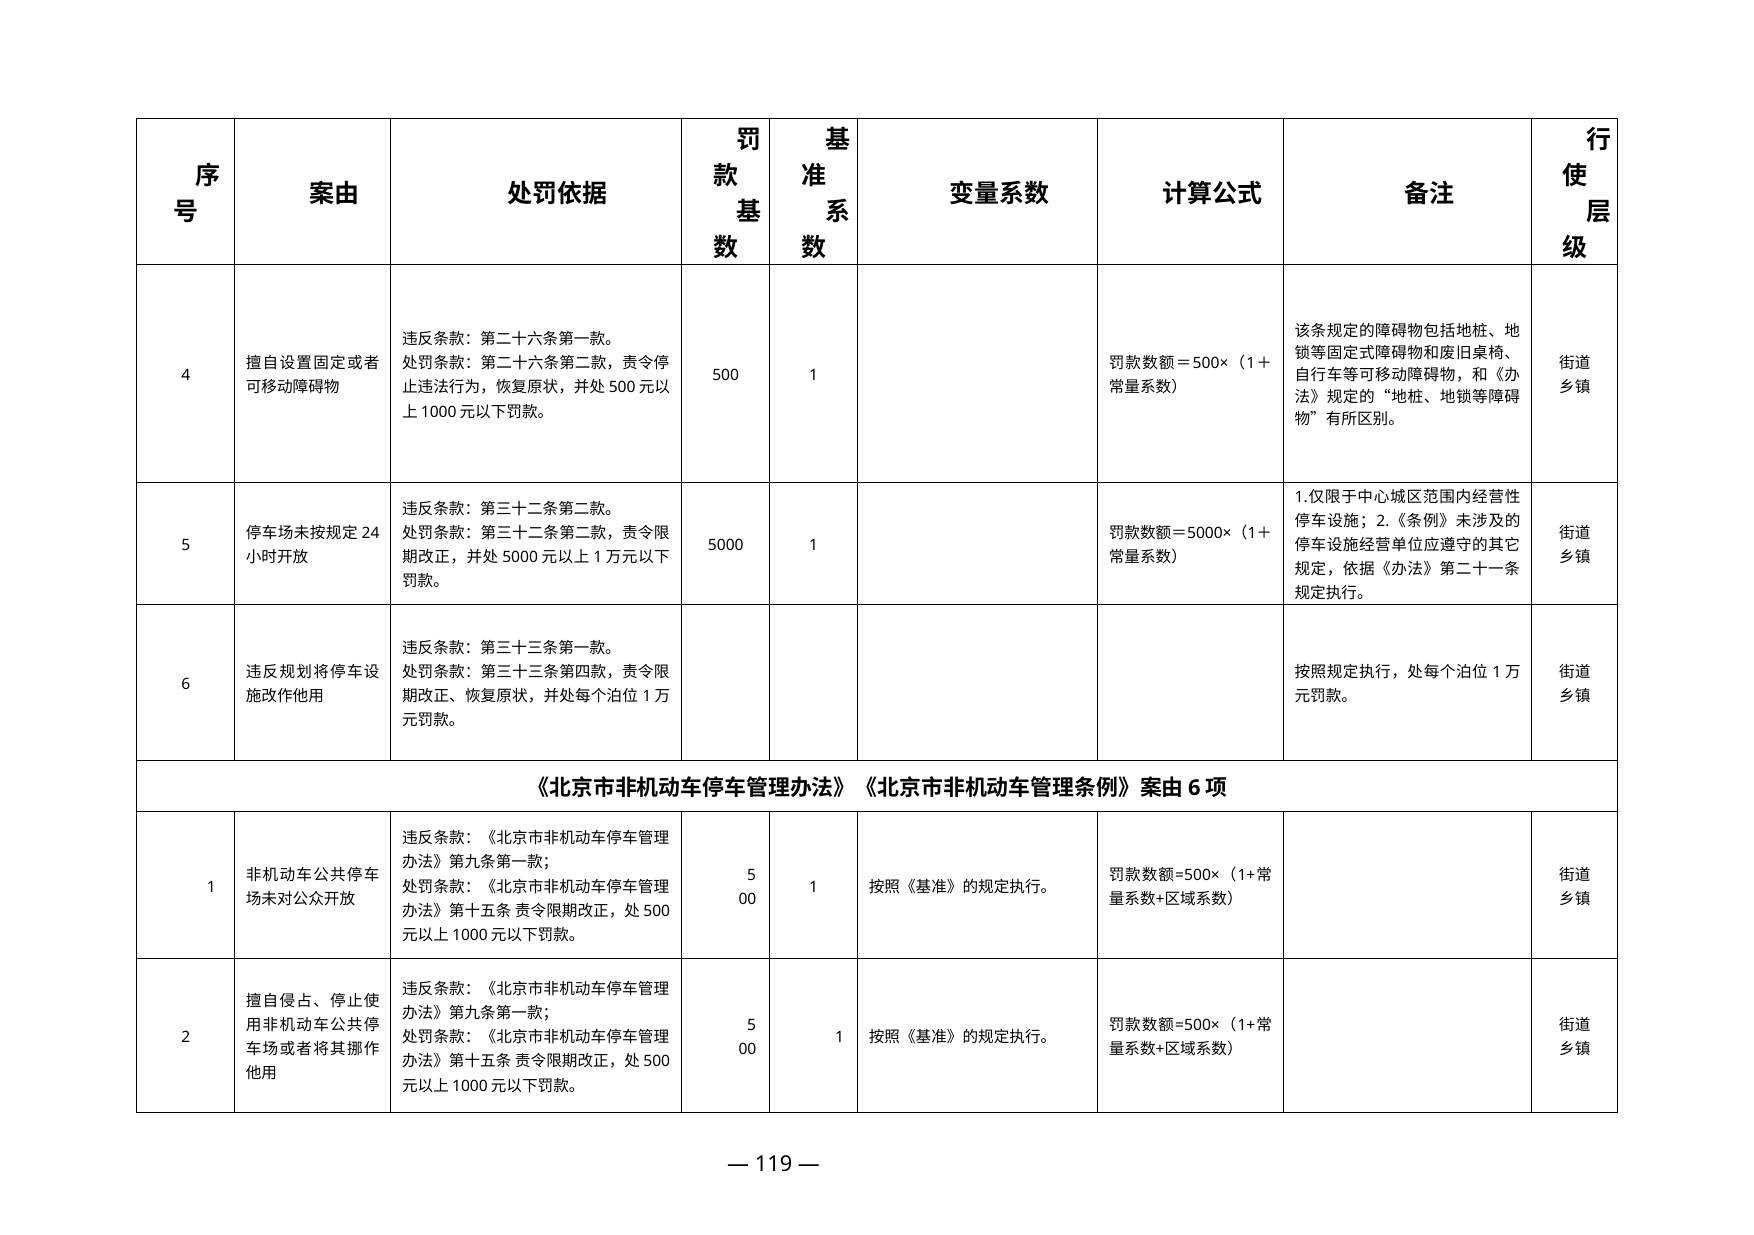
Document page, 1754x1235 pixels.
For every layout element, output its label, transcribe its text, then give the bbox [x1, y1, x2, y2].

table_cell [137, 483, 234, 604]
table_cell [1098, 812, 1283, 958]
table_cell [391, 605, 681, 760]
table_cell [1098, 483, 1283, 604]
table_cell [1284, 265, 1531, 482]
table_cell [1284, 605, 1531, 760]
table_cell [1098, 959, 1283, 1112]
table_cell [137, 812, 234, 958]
table_header 变量系数 [858, 119, 1097, 264]
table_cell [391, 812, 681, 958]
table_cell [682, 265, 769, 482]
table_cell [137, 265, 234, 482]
table_header 案由 [235, 119, 390, 264]
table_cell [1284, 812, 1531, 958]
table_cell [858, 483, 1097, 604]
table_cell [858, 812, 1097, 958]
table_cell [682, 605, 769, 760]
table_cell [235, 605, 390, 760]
table_header 备注 [1284, 119, 1531, 264]
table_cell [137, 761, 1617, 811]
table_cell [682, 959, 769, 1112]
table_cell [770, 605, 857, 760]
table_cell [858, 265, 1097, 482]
table_header 处罚依据 [391, 119, 681, 264]
table_header 计算公式 [1098, 119, 1283, 264]
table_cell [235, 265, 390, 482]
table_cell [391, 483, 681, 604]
table_header 基准 系数 [770, 119, 857, 264]
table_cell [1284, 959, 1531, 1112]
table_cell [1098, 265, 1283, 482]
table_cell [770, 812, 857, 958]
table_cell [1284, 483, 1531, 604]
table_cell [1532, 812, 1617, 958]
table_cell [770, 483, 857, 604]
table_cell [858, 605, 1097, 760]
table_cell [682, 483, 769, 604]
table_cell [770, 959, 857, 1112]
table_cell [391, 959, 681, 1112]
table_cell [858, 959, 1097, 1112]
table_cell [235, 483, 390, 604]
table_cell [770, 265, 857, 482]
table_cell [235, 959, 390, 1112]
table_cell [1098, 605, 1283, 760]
table_header 罚款 基数 [682, 119, 769, 264]
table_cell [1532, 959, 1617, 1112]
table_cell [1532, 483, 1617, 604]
table_header 行使 层级 [1532, 119, 1617, 264]
table_header 序号 [137, 119, 234, 264]
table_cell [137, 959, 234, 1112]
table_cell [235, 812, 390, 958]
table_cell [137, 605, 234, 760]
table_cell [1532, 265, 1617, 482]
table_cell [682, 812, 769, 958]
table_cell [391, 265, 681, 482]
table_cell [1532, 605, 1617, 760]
